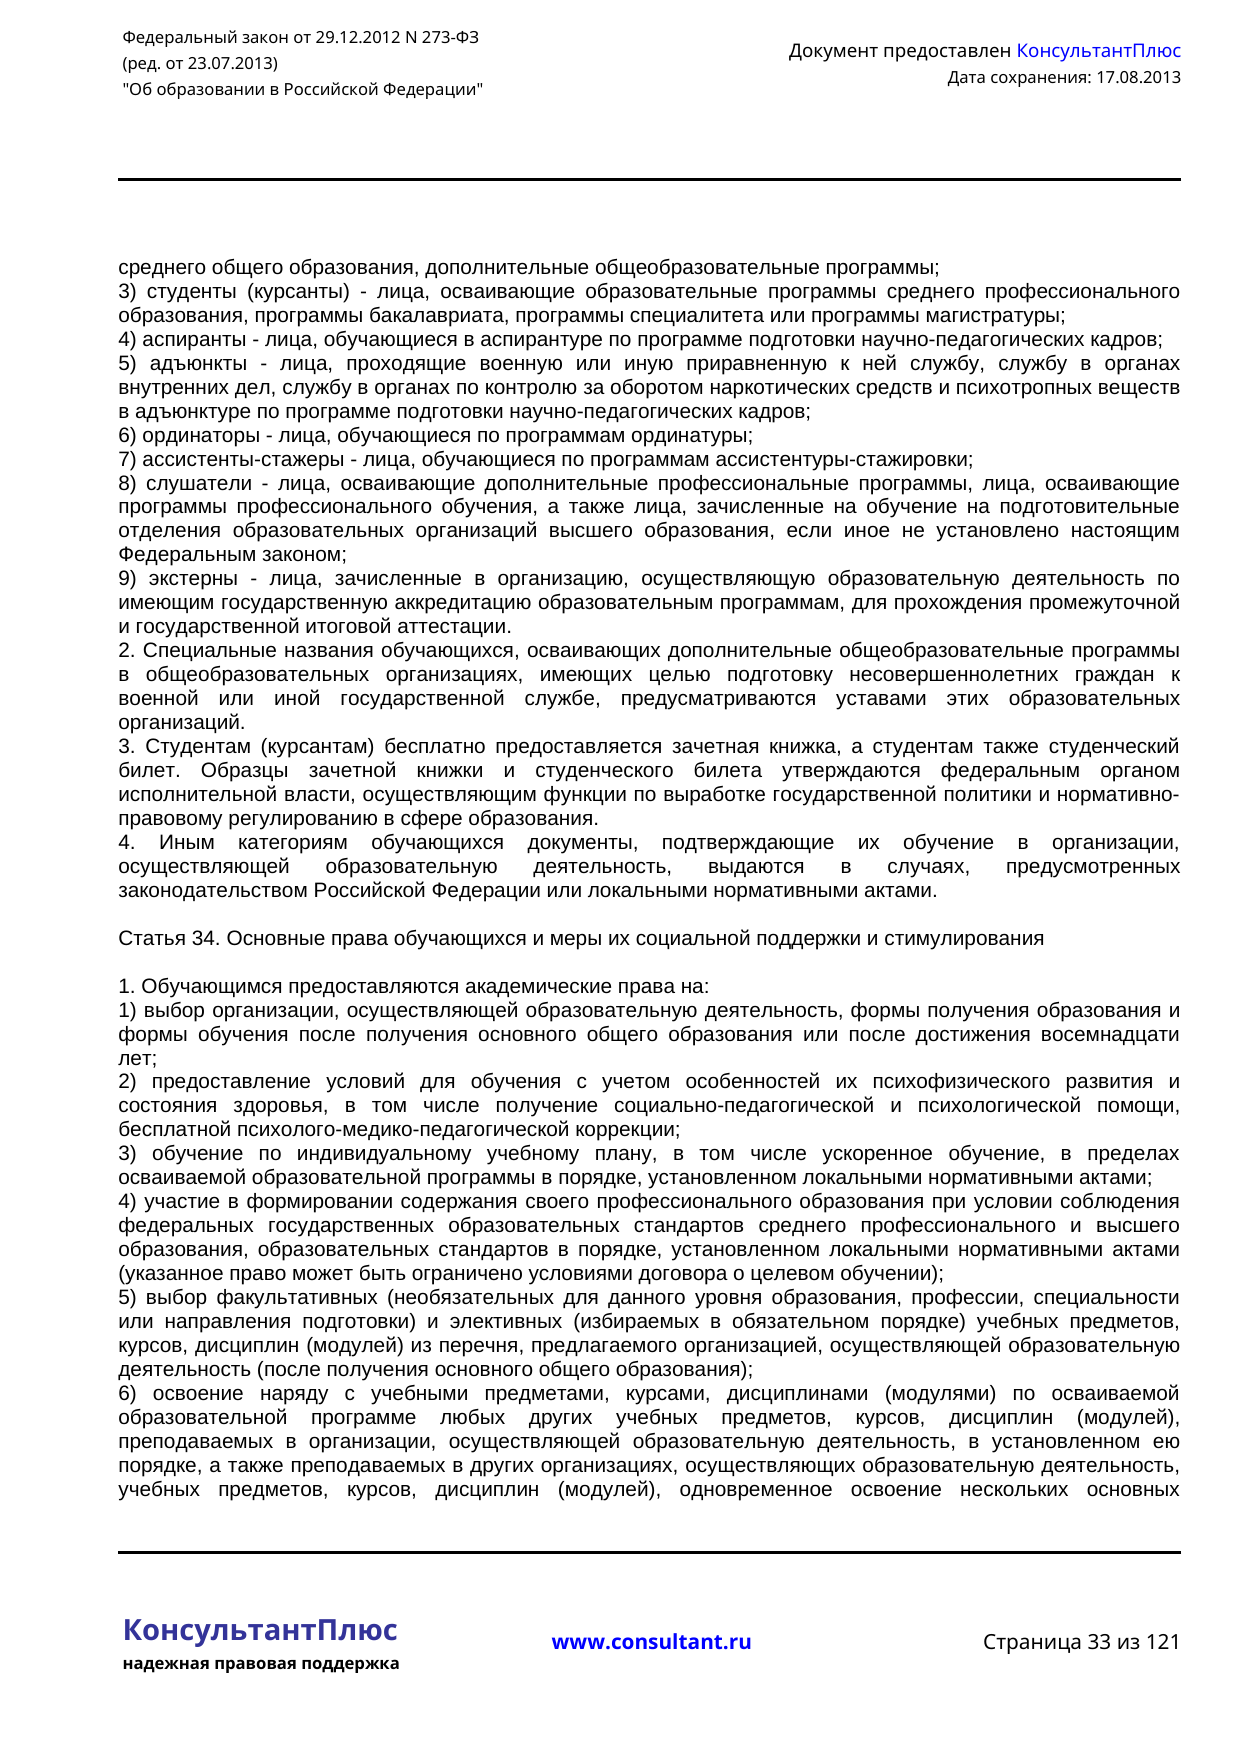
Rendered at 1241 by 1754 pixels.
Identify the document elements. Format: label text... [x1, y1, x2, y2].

text 3) студенты (курсанты) - лица, осваивающие образовательные программы среднего профессионального образования, программы бакалавриата, программы специалитета или программы магистратуры; [118, 279, 1181, 327]
text 3) обучение по индивидуальному учебному плану, в том числе ускоренное обучение, в пределах осваиваемой образовательной программы в порядке, установленном локальными нормативными актами; [118, 1141, 1181, 1189]
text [118, 1381, 1181, 1501]
text 9) экстерны - лица, зачисленные в организацию, осуществляющую образовательную деятельность по имеющим государственную аккредитацию образовательным программам, для прохождения промежуточной и государственной итоговой аттестации. [118, 566, 1181, 638]
text 2) предоставление условий для обучения с учетом особенностей их психофизического развития и состояния здоровья, в том числе получение социально-педагогической и психологической помощи, бесплатной психолого-медико-педагогической коррекции; [118, 1069, 1181, 1141]
text 4. Иным категориям обучающихся документы, подтверждающие их обучение в организации, осуществляющей образовательную деятельность, выдаются в случаях, предусмотренных законодательством Российской Федерации или локальными нормативными актами. [118, 830, 1181, 902]
text 1. Обучающимся предоставляются академические права на: [118, 973, 1181, 997]
text Статья 34. Основные права обучающихся и меры их социальной поддержки и стимулирования [118, 926, 1181, 949]
text 6) ординаторы - лица, обучающиеся по программам ординатуры; [118, 422, 1181, 446]
text 2. Специальные названия обучающихся, осваивающих дополнительные общеобразовательные программы в общеобразовательных организациях, имеющих целью подготовку несовершеннолетних граждан к военной или иной государственной службе, предусматриваются уставами этих образовательных организаций. [118, 638, 1181, 734]
text 7) ассистенты-стажеры - лица, обучающиеся по программам ассистентуры-стажировки; [118, 446, 1181, 470]
text 4) аспиранты - лица, обучающиеся в аспирантуре по программе подготовки научно-педагогических кадров; [118, 327, 1181, 351]
text 5) выбор факультативных (необязательных для данного уровня образования, профессии, специальности или направления подготовки) и элективных (избираемых в обязательном порядке) учебных предметов, курсов, дисциплин (модулей) из перечня, предлагаемого организацией, осуществляющей образовательную деятельность (после получения основного общего образования); [118, 1285, 1181, 1381]
text 3. Студентам (курсантам) бесплатно предоставляется зачетная книжка, а студентам также студенческий билет. Образцы зачетной книжки и студенческого билета утверждаются федеральным органом исполнительной власти, осуществляющим функции по выработке государственной политики и нормативно-правовому регулированию в сфере образования. [118, 734, 1181, 830]
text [118, 255, 1181, 279]
text 8) слушатели - лица, осваивающие дополнительные профессиональные программы, лица, осваивающие программы профессионального обучения, а также лица, зачисленные на обучение на подготовительные отделения образовательных организаций высшего образования, если иное не установлено настоящим Федеральным законом; [118, 470, 1181, 566]
text 5) адъюнкты - лица, проходящие военную или иную приравненную к ней службу, службу в органах внутренних дел, службу в органах по контролю за оборотом наркотических средств и психотропных веществ в адъюнктуре по программе подготовки научно-педагогических кадров; [118, 351, 1181, 422]
text 4) участие в формировании содержания своего профессионального образования при условии соблюдения федеральных государственных образовательных стандартов среднего профессионального и высшего образования, образовательных стандартов в порядке, установленном локальными нормативными актами (указанное право может быть ограничено условиями договора о целевом обучении); [118, 1189, 1181, 1285]
text 1) выбор организации, осуществляющей образовательную деятельность, формы получения образования и формы обучения после получения основного общего образования или после достижения восемнадцати лет; [118, 997, 1181, 1069]
